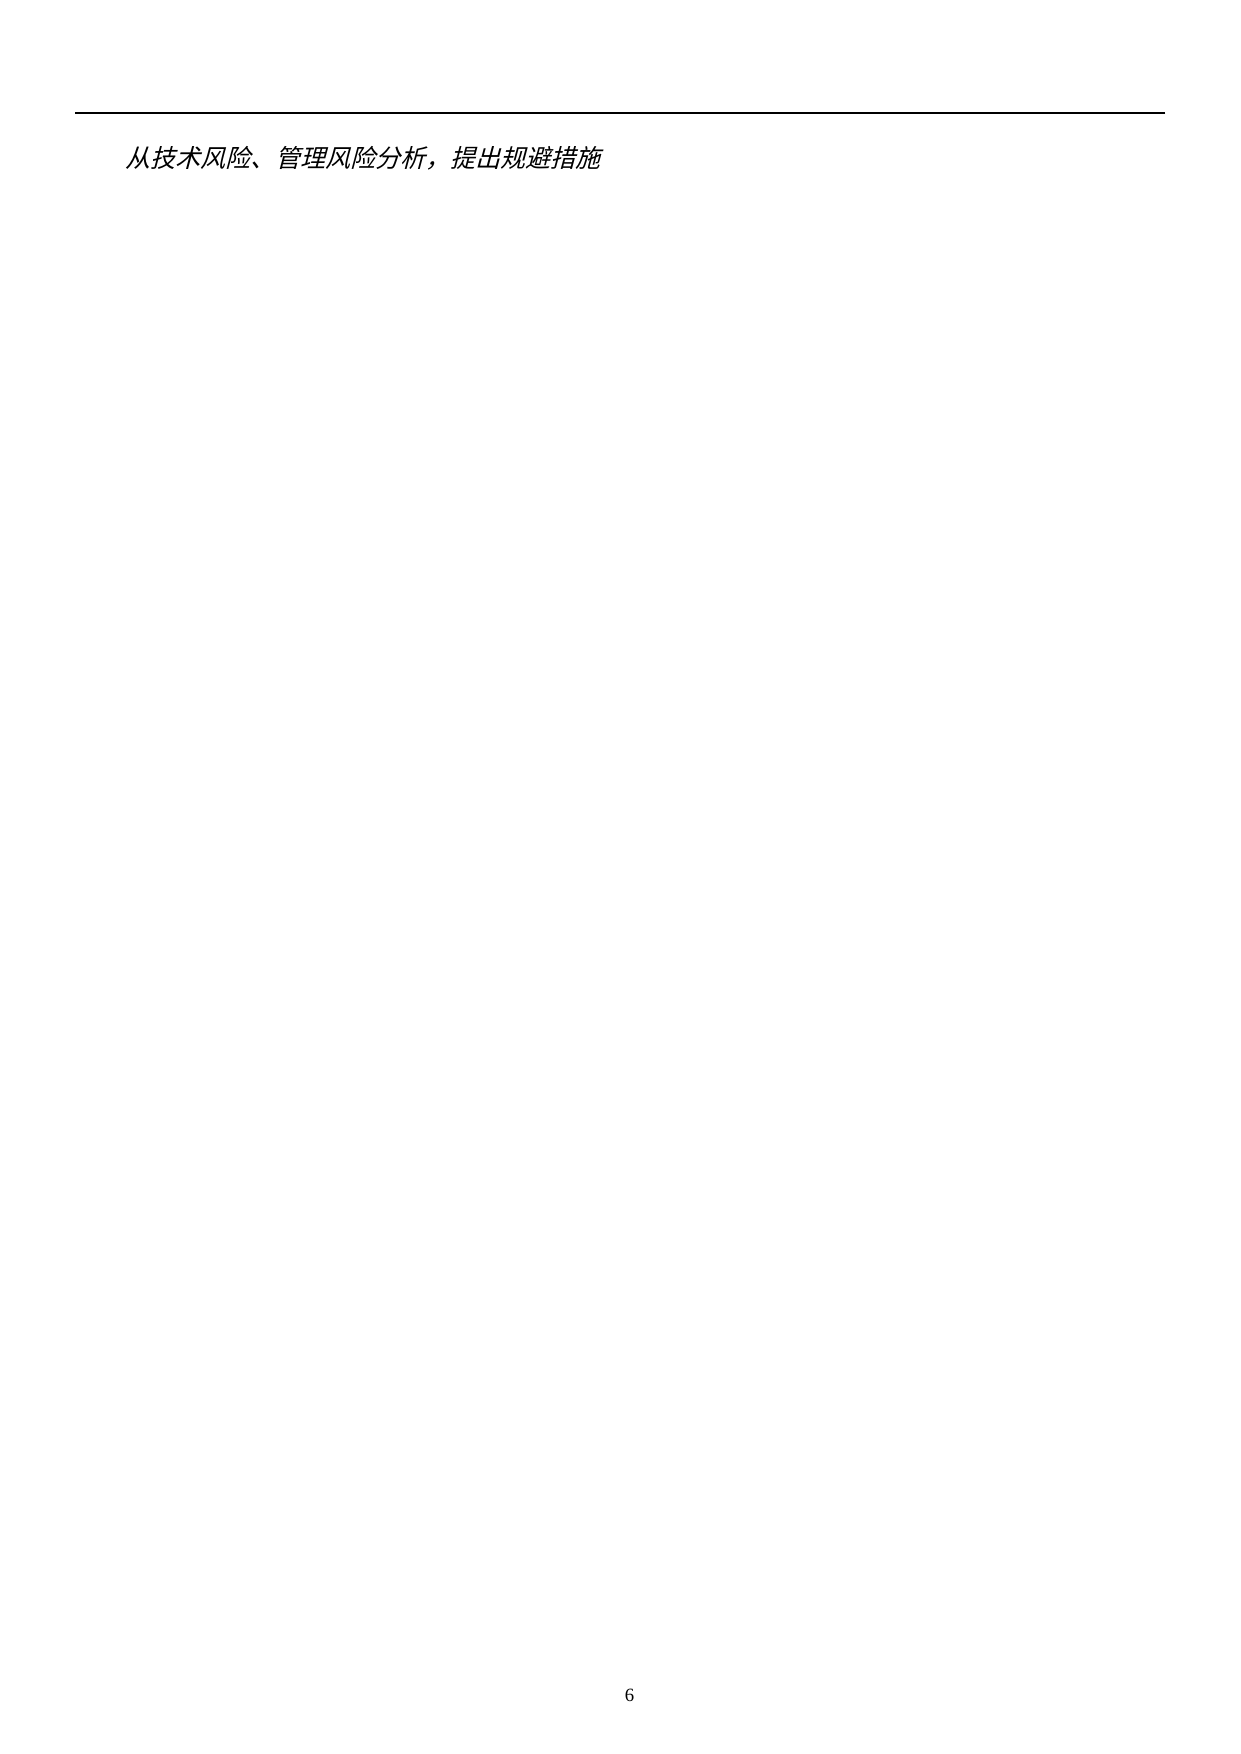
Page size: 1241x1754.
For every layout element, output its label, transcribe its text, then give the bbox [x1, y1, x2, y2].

text 从技术风险、管理风险分析，提出规避措施 [75, 124, 1165, 189]
